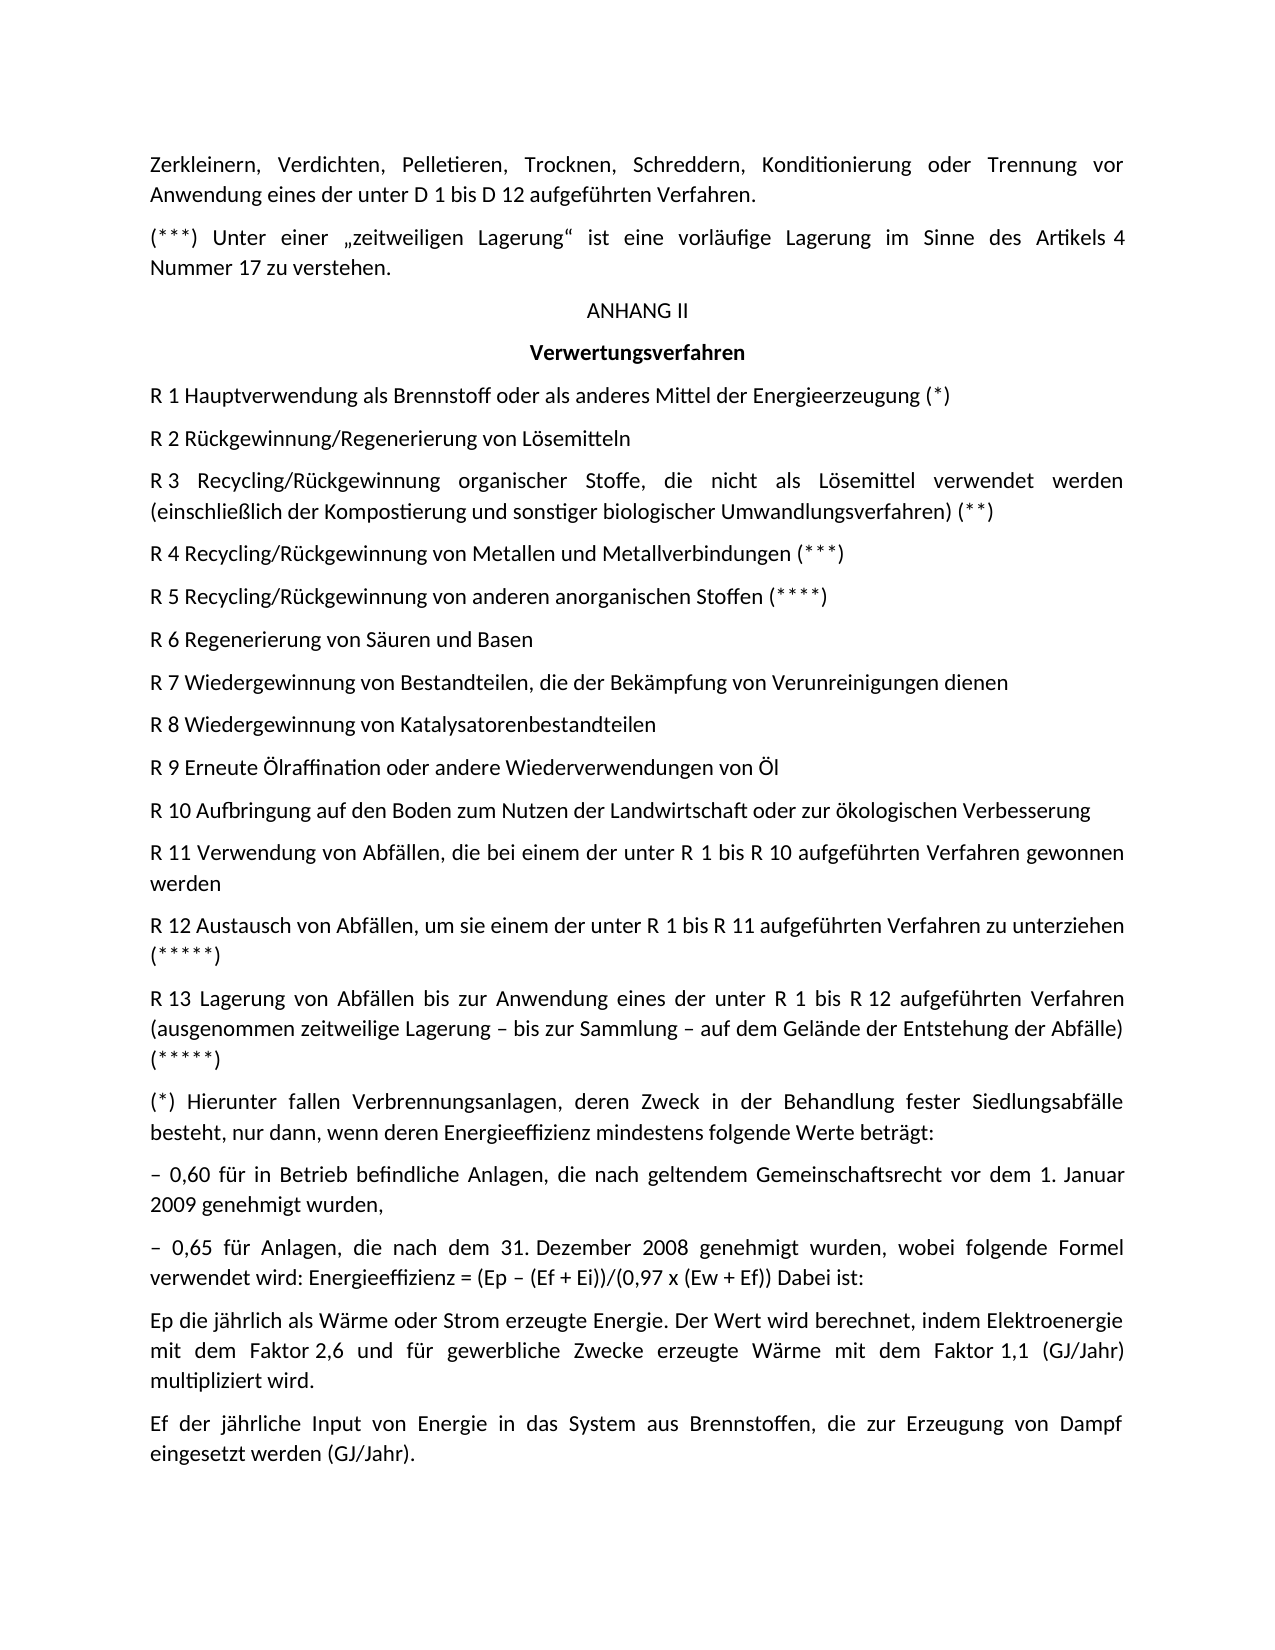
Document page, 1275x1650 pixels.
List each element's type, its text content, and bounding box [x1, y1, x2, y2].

text ANHANG II [150, 296, 1125, 324]
text R 3 Recycling/Rückgewinnung organischer Stoffe, die nicht als Lösemittel verwendet werden (einschließlich der Kompostierung und sonstiger biologischer Umwandlungsverfahren) (**) [150, 467, 1125, 525]
text R 5 Recycling/Rückgewinnung von anderen anorganischen Stoffen (****) [150, 582, 1125, 610]
text R 10 Aufbringung auf den Boden zum Nutzen der Landwirtschaft oder zur ökologischen Verbesserung [150, 796, 1125, 824]
text R 13 Lagerung von Abfällen bis zur Anwendung eines der unter R 1 bis R 12 aufgeführten Verfahren (ausgenommen zeitweilige Lagerung – bis zur Sammlung – auf dem Gelände der Entstehung der Abfälle) (*****) [150, 984, 1125, 1073]
text R 6 Regenerierung von Säuren und Basen [150, 625, 1125, 653]
text R 2 Rückgewinnung/Regenerierung von Lösemitteln [150, 424, 1125, 452]
text R 9 Erneute Ölraffination oder andere Wiederverwendungen von Öl [150, 753, 1125, 781]
text (***) Unter einer „zeitweiligen Lagerung“ ist eine vorläufige Lagerung im Sinne des Artikels 4 Nummer 17 zu verstehen. [150, 223, 1125, 281]
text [150, 150, 1125, 208]
text R 12 Austausch von Abfällen, um sie einem der unter R 1 bis R 11 aufgeführten Verfahren zu unterziehen (*****) [150, 911, 1125, 970]
text Ef der jährliche Input von Energie in das System aus Brennstoffen, die zur Erzeugung von Dampf eingesetzt werden (GJ/Jahr). [150, 1409, 1125, 1468]
text R 8 Wiedergewinnung von Katalysatorenbestandteilen [150, 710, 1125, 738]
text – 0,65 für Anlagen, die nach dem 31. Dezember 2008 genehmigt wurden, wobei folgende Formel verwendet wird: Energieeffizienz = (Ep – (Ef + Ei))/(0,97 x (Ew + Ef)) Dabei ist: [150, 1233, 1125, 1292]
text R 11 Verwendung von Abfällen, die bei einem der unter R 1 bis R 10 aufgeführten Verfahren gewonnen werden [150, 838, 1125, 897]
text – 0,60 für in Betrieb befindliche Anlagen, die nach geltendem Gemeinschaftsrecht vor dem 1. Januar 2009 genehmigt wurden, [150, 1160, 1125, 1219]
text (*) Hierunter fallen Verbrennungsanlagen, deren Zweck in der Behandlung fester Siedlungsabfälle besteht, nur dann, wenn deren Energieeffizienz mindestens folgende Werte beträgt: [150, 1087, 1125, 1146]
text R 1 Hauptverwendung als Brennstoff oder als anderes Mittel der Energieerzeugung (*) [150, 381, 1125, 409]
text Ep die jährlich als Wärme oder Strom erzeugte Energie. Der Wert wird berechnet, indem Elektroenergie mit dem Faktor 2,6 und für gewerbliche Zwecke erzeugte Wärme mit dem Faktor 1,1 (GJ/Jahr) multipliziert wird. [150, 1306, 1125, 1395]
text Verwertungsverfahren [150, 338, 1125, 367]
text R 4 Recycling/Rückgewinnung von Metallen und Metallverbindungen (***) [150, 539, 1125, 568]
text R 7 Wiedergewinnung von Bestandteilen, die der Bekämpfung von Verunreinigungen dienen [150, 668, 1125, 696]
